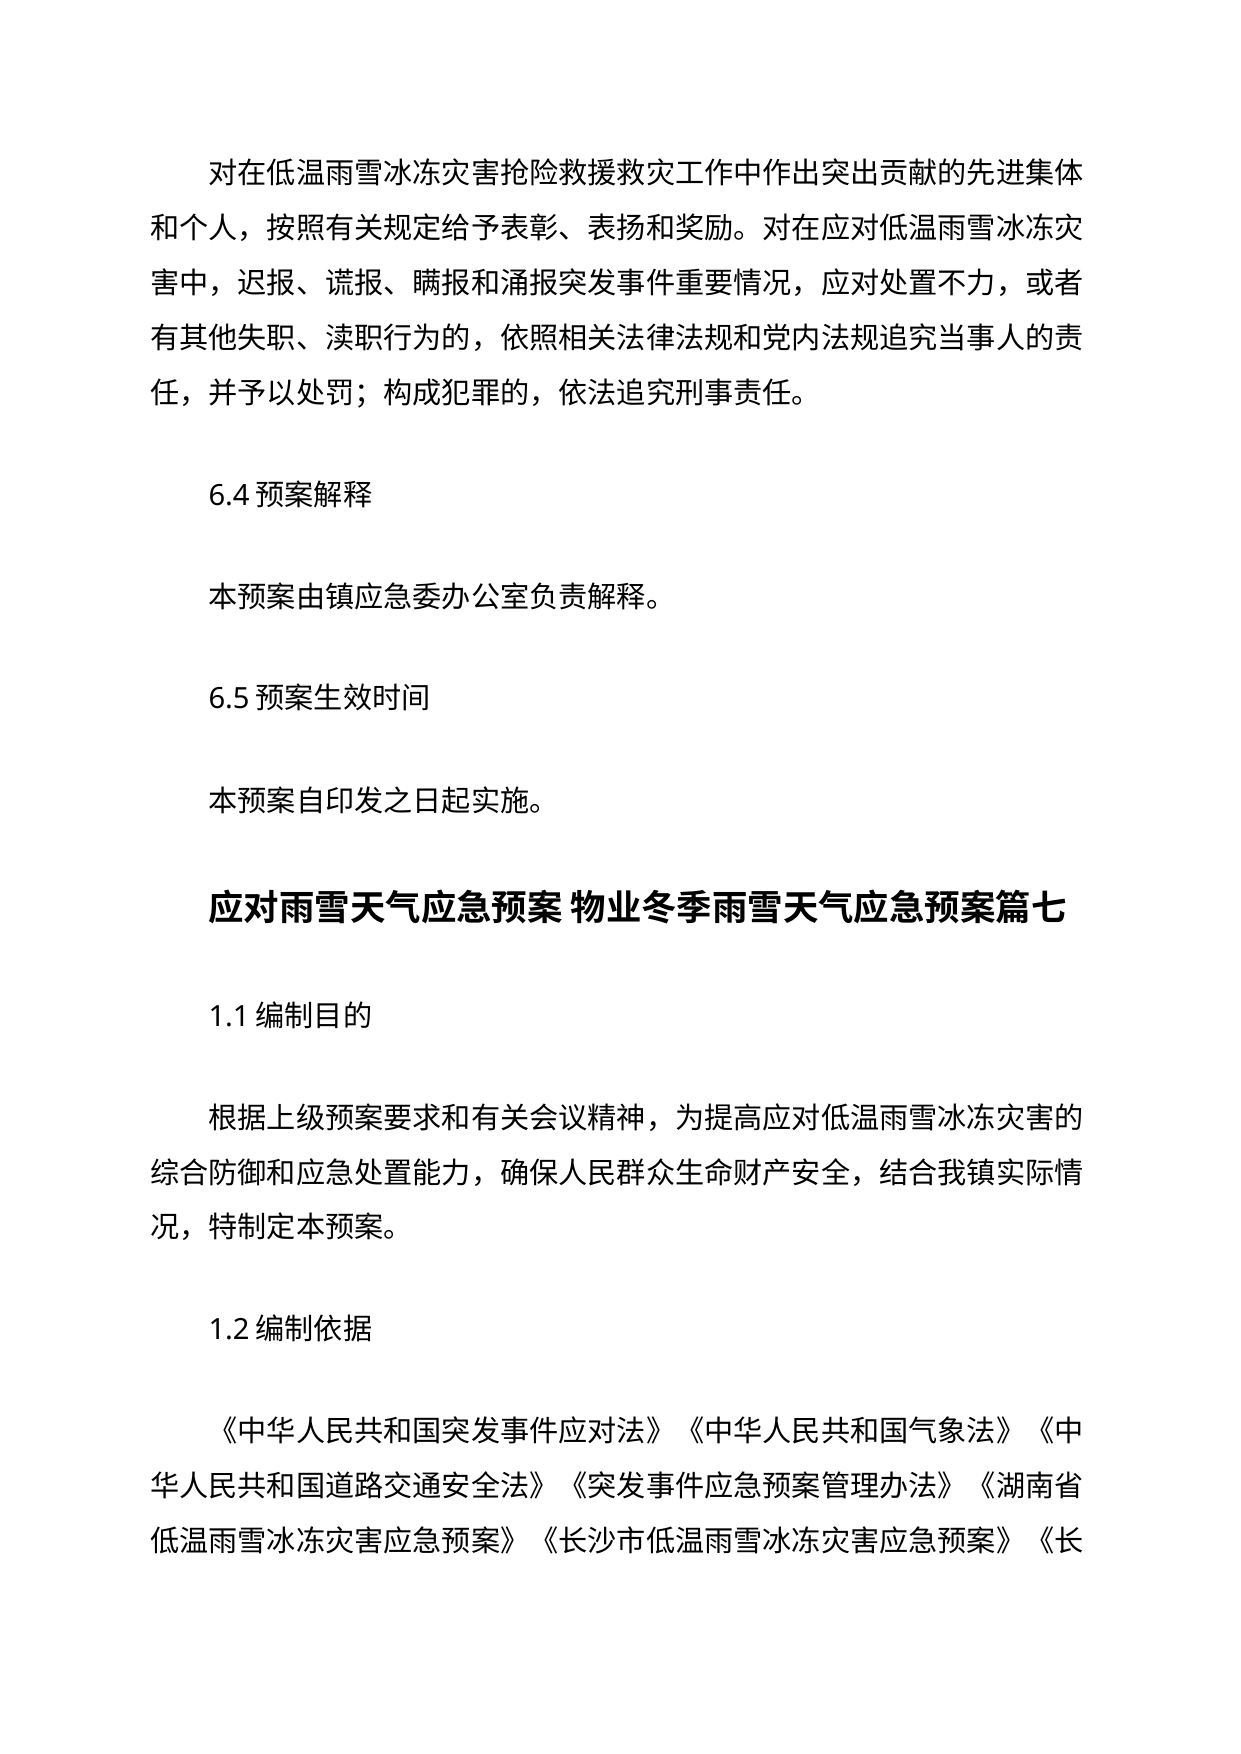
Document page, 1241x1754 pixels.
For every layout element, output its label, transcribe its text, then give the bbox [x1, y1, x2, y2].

text 本预案自印发之日起实施。 [150, 777, 1090, 819]
text 6.5预案生效时间 [150, 675, 1090, 717]
text 6.4预案解释 [150, 471, 1090, 514]
text 对在低温雨雪冰冻灾害抢险救援救灾工作中作出突出贡献的先进集体和个人，按照有关规定给予表彰、表扬和奖励。对在应对低温雨雪冰冻灾害中，迟报、谎报、瞒报和涌报突发事件重要情况，应对处置不力，或者有其他失职、渎职行为的，依照相关法律法规和党内法规追究当事人的责任，并予以处罚；构成犯罪的，依法追究刑事责任。 [150, 150, 1090, 412]
text 应对雨雪天气应急预案 物业冬季雨雪天气应急预案篇七 [150, 879, 1090, 930]
text 根据上级预案要求和有关会议精神，为提高应对低温雨雪冰冻灾害的综合防御和应急处置能力，确保人民群众生命财产安全，结合我镇实际情况，特制定本预案。 [150, 1094, 1090, 1246]
text 1.2编制依据 [150, 1306, 1090, 1348]
text 本预案由镇应急委办公室负责解释。 [150, 573, 1090, 616]
text 1.1编制目的 [150, 992, 1090, 1035]
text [150, 1408, 1090, 1560]
